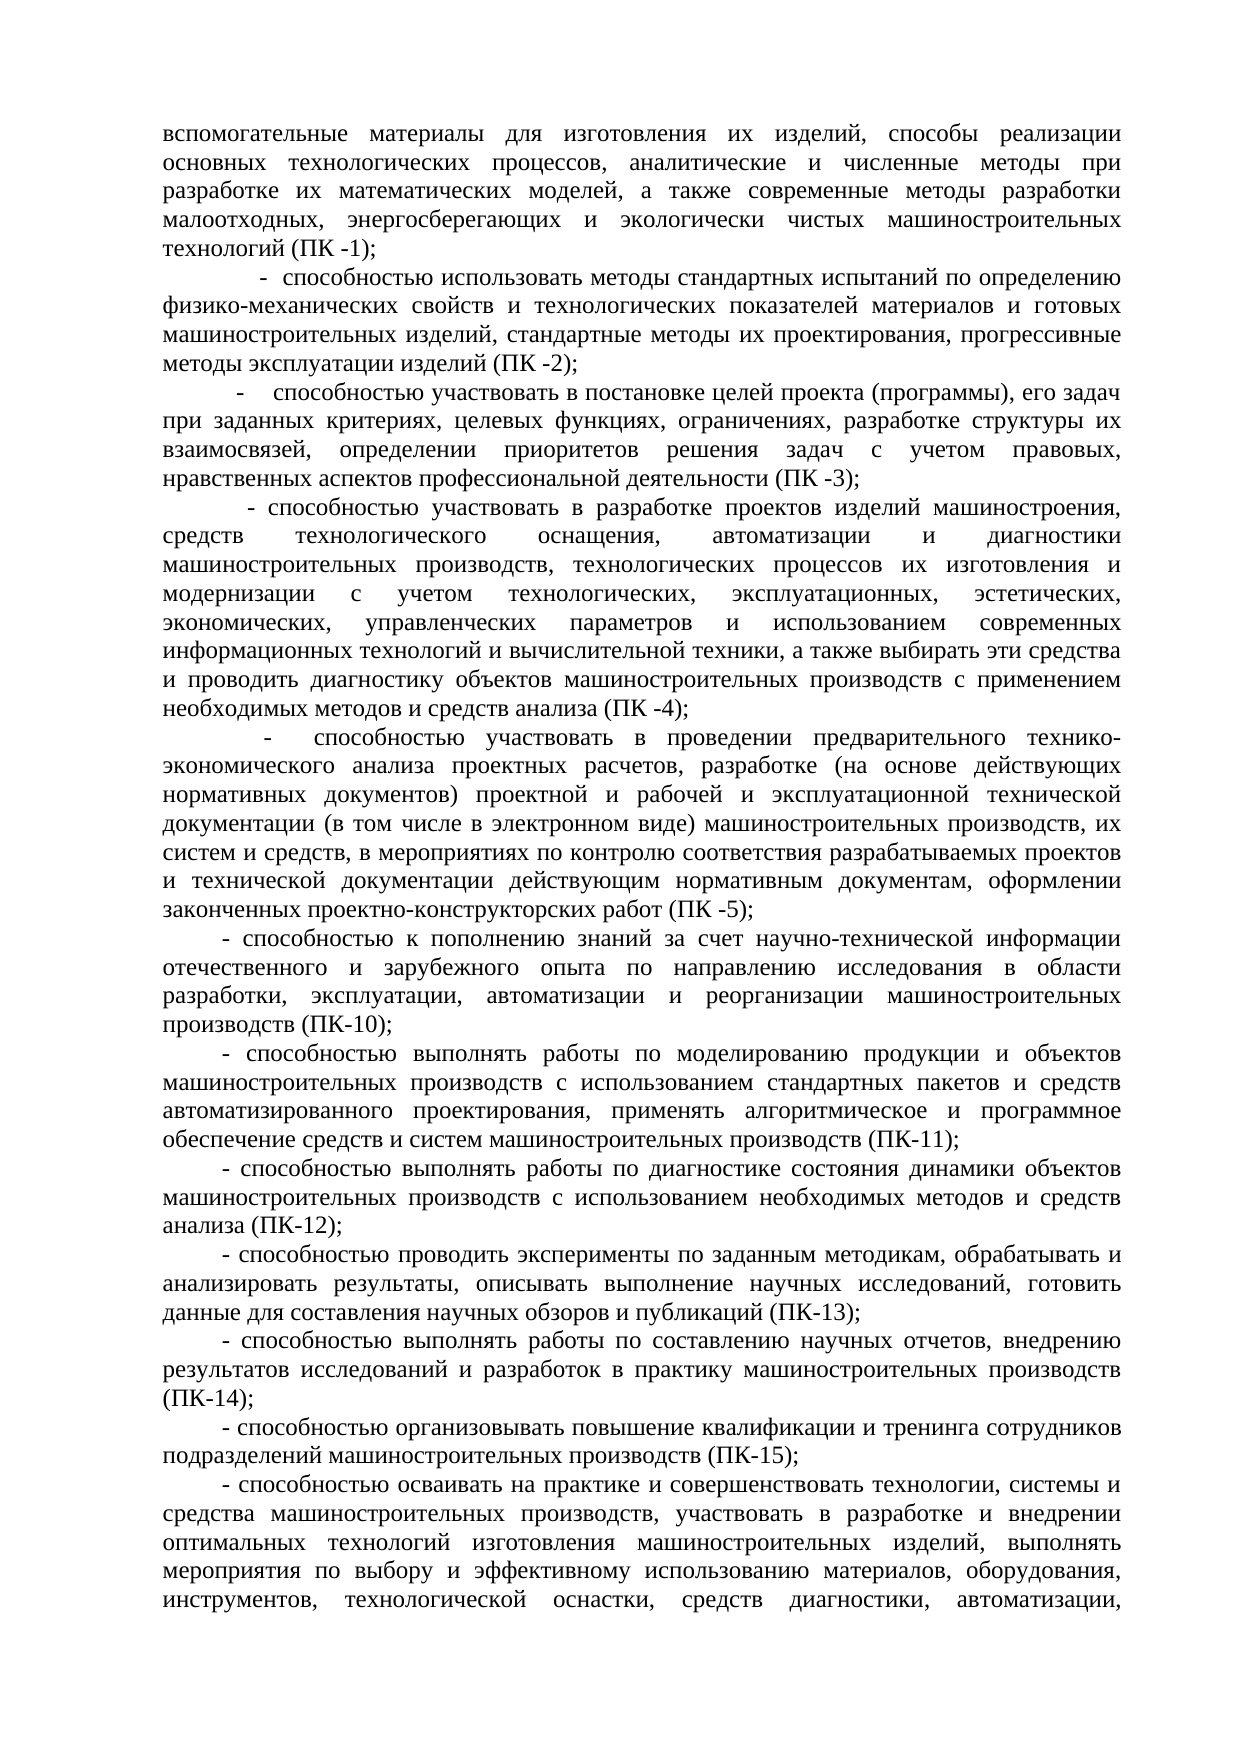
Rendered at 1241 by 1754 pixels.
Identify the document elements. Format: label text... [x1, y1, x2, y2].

text - способностью к пополнению знаний за счет научно-технической информации отечественного и зарубежного опыта по направлению исследования в области разработки, эксплуатации, автоматизации и реорганизации машиностроительных производств (ПК-10); [162, 923, 1122, 1038]
text - способностью организовывать повышение квалификации и тренинга сотрудников подразделений машиностроительных производств (ПК-15); [162, 1412, 1122, 1469]
text - способностью участвовать в постановке целей проекта (программы), его задач при заданных критериях, целевых функциях, ограничениях, разработке структуры их взаимосвязей, определении приоритетов решения задач с учетом правовых, нравственных аспектов профессиональной деятельности (ПК -3); [162, 377, 1122, 492]
text - способностью выполнять работы по моделированию продукции и объектов машиностроительных производств с использованием стандартных пакетов и средств автоматизированного проектирования, применять алгоритмическое и программное обеспечение средств и систем машиностроительных производств (ПК-11); [162, 1038, 1122, 1153]
text - способностью выполнять работы по диагностике состояния динамики объектов машиностроительных производств с использованием необходимых методов и средств анализа (ПК-12); [162, 1153, 1122, 1239]
text - способностью использовать методы стандартных испытаний по определению физико-механических свойств и технологических показателей материалов и готовых машиностроительных изделий, стандартные методы их проектирования, прогрессивные методы эксплуатации изделий (ПК -2); [162, 262, 1122, 377]
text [162, 118, 1122, 262]
text - способностью проводить эксперименты по заданным методикам, обрабатывать и анализировать результаты, описывать выполнение научных исследований, готовить данные для составления научных обзоров и публикаций (ПК-13); [162, 1239, 1122, 1326]
text - способностью выполнять работы по составлению научных отчетов, внедрению результатов исследований и разработок в практику машиностроительных производств (ПК-14); [162, 1326, 1122, 1412]
text - способностью участвовать в разработке проектов изделий машиностроения, средств технологического оснащения, автоматизации и диагностики машиностроительных производств, технологических процессов их изготовления и модернизации с учетом технологических, эксплуатационных, эстетических, экономических, управленческих параметров и использованием современных информационных технологий и вычислительной техники, а также выбирать эти средства и проводить диагностику объектов машиностроительных производств с применением необходимых методов и средств анализа (ПК -4); [162, 492, 1122, 722]
text - способностью участвовать в проведении предварительного технико-экономического анализа проектных расчетов, разработке (на основе действующих нормативных документов) проектной и рабочей и эксплуатационной технической документации (в том числе в электронном виде) машиностроительных производств, их систем и средств, в мероприятиях по контролю соответствия разрабатываемых проектов и технической документации действующим нормативным документам, оформлении законченных проектно-конструкторских работ (ПК -5); [162, 722, 1122, 923]
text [162, 1469, 1122, 1613]
